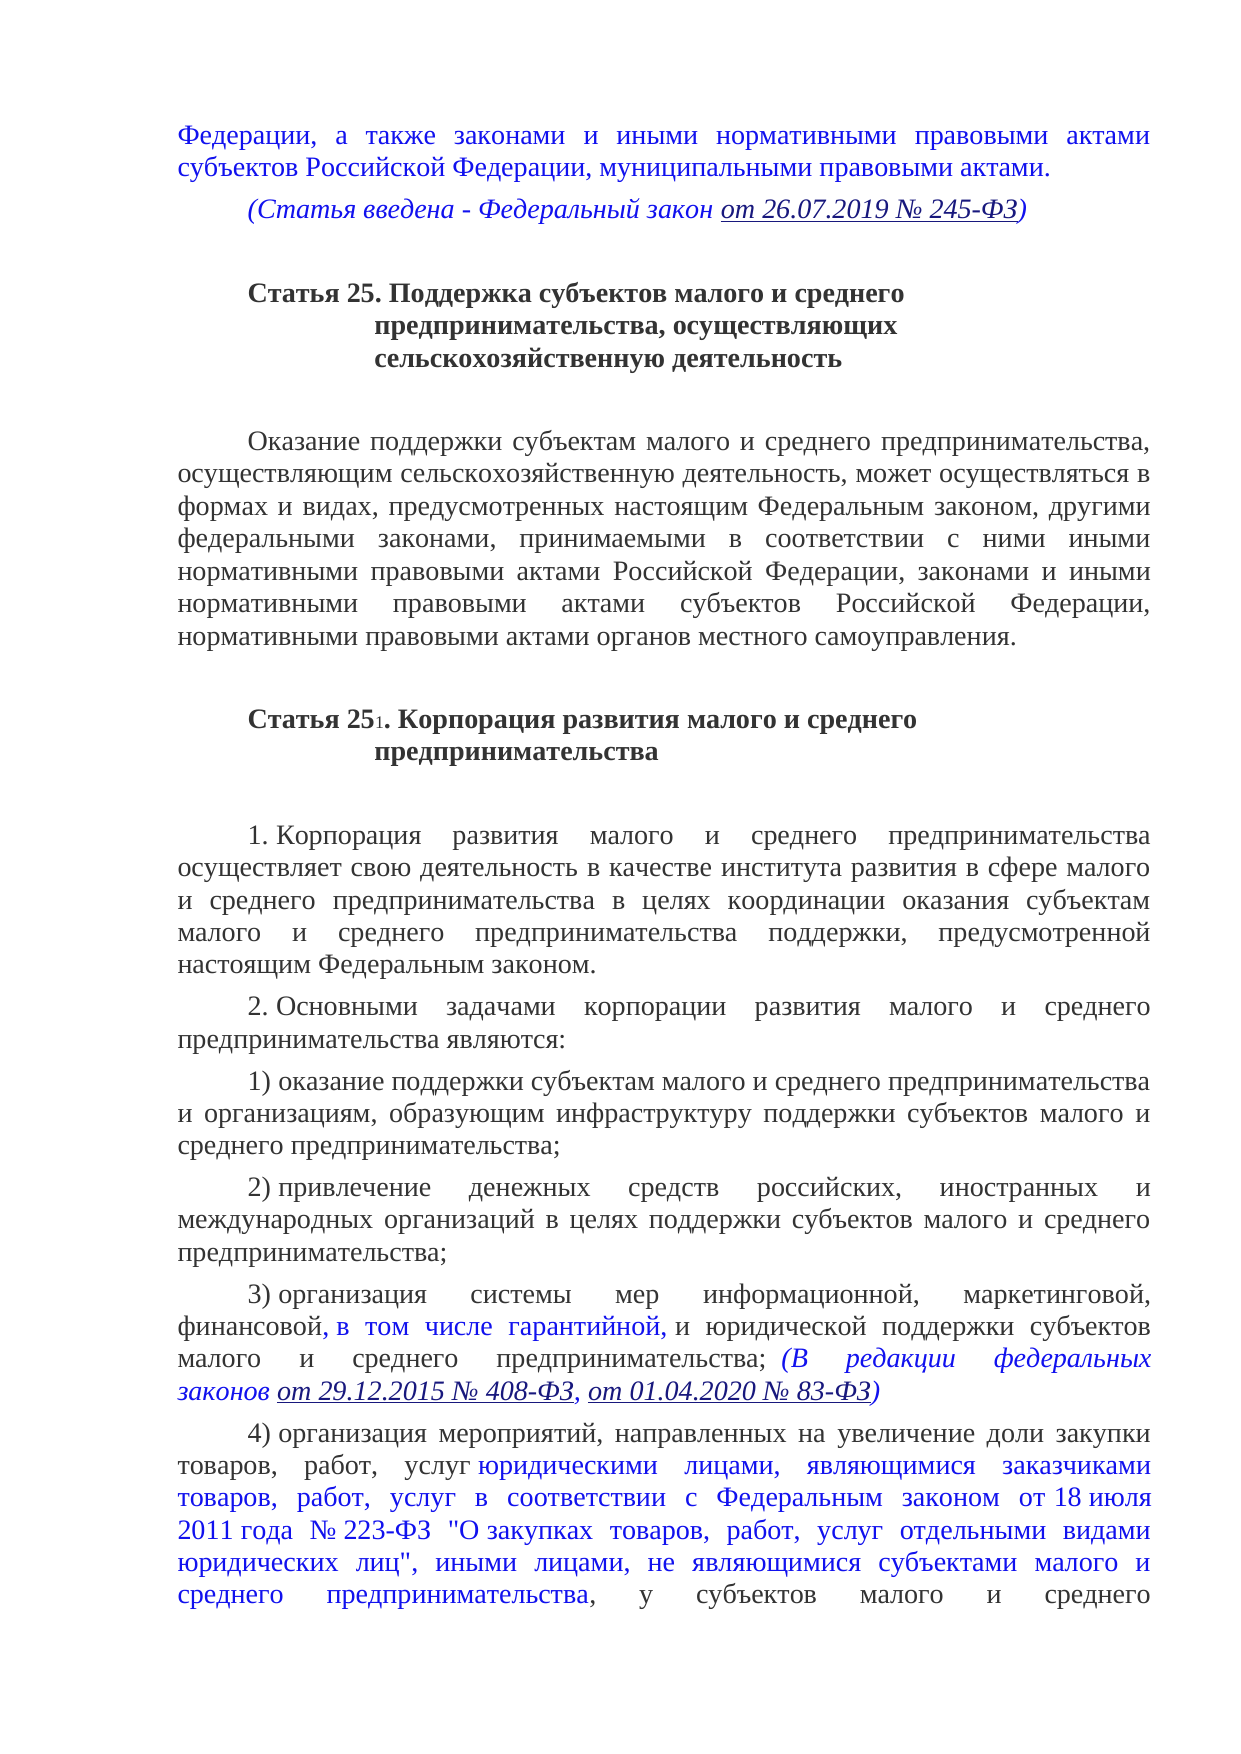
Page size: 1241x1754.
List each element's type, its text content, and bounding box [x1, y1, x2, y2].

text (Статья введена - Федеральный закон от 26.07.2019 № 245-ФЗ) [177, 192, 1152, 225]
text Статья 25. Поддержка субъектов малого и среднего предпринимательства, осуществляющих сельскохозяйственную деятельность [247, 276, 1152, 373]
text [177, 1416, 1152, 1610]
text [177, 118, 1152, 183]
text 3) организация системы мер информационной, маркетинговой, финансовой, в том числе гарантийной, и юридической поддержки субъектов малого и среднего предпринимательства; (В редакции федеральных законов от 29.12.2015 № 408-ФЗ, от 01.04.2020 № 83-ФЗ) [177, 1277, 1152, 1406]
text 2) привлечение денежных средств российских, иностранных и международных организаций в целях поддержки субъектов малого и среднего предпринимательства; [177, 1170, 1152, 1267]
text Статья 251. Корпорация развития малого и среднего предпринимательства [247, 702, 1152, 767]
text 2. Основными задачами корпорации развития малого и среднего предпринимательства являются: [177, 989, 1152, 1054]
text 1) оказание поддержки субъектам малого и среднего предпринимательства и организациям, образующим инфраструктуру поддержки субъектов малого и среднего предпринимательства; [177, 1063, 1152, 1161]
text 1. Корпорация развития малого и среднего предпринимательства осуществляет свою деятельность в качестве института развития в сфере малого и среднего предпринимательства в целях координации оказания субъектам малого и среднего предпринимательства поддержки, предусмотренной настоящим Федеральным законом. [177, 818, 1152, 980]
text Оказание поддержки субъектам малого и среднего предпринимательства, осуществляющим сельскохозяйственную деятельность, может осуществляться в формах и видах, предусмотренных настоящим Федеральным законом, другими федеральными законами, принимаемыми в соответствии с ними иными нормативными правовыми актами Российской Федерации, законами и иными нормативными правовыми актами субъектов Российской Федерации, нормативными правовыми актами органов местного самоуправления. [177, 424, 1152, 651]
